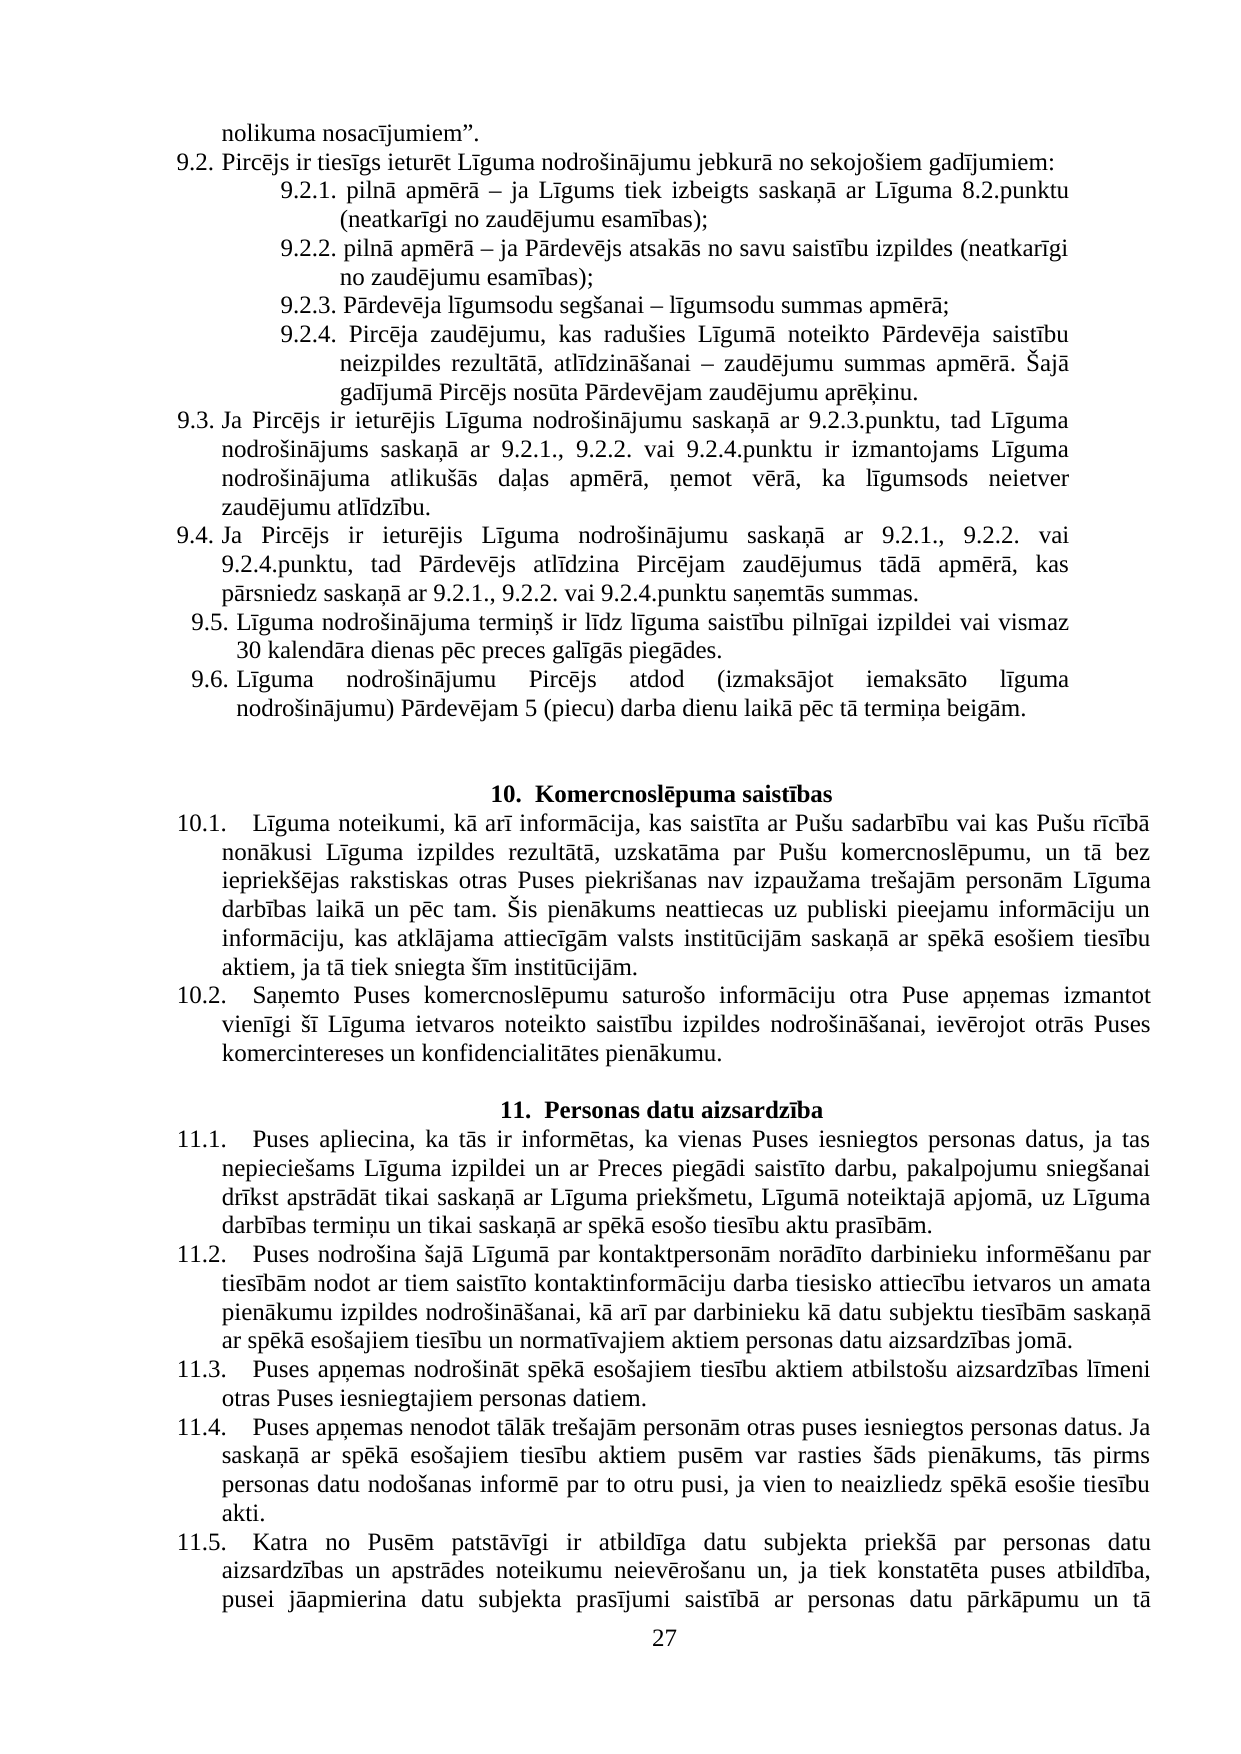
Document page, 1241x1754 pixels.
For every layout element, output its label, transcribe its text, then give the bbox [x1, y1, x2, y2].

table_cell Līguma nodrošinājuma termiņš ir līdz līguma saistību pilnīgai izpildei vai vismaz 30 kalendāra dienas pēc preces galīgās piegādes. [177, 607, 1081, 664]
table_cell Ja Pircējs ir ieturējis Līguma nodrošinājumu saskaņā ar 9.2.1., 9.2.2. vai 9.2.4.punktu, tad Pārdevējs atlīdzina Pircējam zaudējumus tādā apmērā, kas pārsniedz saskaņā ar 9.2.1., 9.2.2. vai 9.2.4.punktu saņemtās summas. [177, 521, 1081, 607]
list Puses nodrošina šajā Līgumā par kontaktpersonām norādīto darbinieku informēšanu par tiesībām nodot ar tiem saistīto kontaktinformāciju darba tiesisko attiecību ietvaros un amata pienākumu izpildes nodrošināšanai, kā arī par darbinieku kā datu subjektu tiesībām saskaņā ar spēkā esošajiem tiesību un normatīvajiem aktiem personas datu aizsardzības jomā. [177, 1239, 1152, 1354]
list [177, 1527, 1152, 1613]
list Līguma noteikumi, kā arī informācija, kas saistīta ar Pušu sadarbību vai kas Pušu rīcībā nonākusi Līguma izpildes rezultātā, uzskatāma par Pušu komercnoslēpumu, un tā bez iepriekšējas rakstiskas otras Puses piekrišanas nav izpaužama trešajām personām Līguma darbības laikā un pēc tam. Šis pienākums neattiecas uz publiski pieejamu informāciju un informāciju, kas atklājama attiecīgām valsts institūcijām saskaņā ar spēkā esošiem tiesību aktiem, ja tā tiek sniegta šīm institūcijām. [177, 808, 1152, 981]
list Personas datu aizsardzība [177, 1096, 1146, 1124]
list Puses apņemas nenodot tālāk trešajām personām otras puses iesniegtos personas datus. Ja saskaņā ar spēkā esošajiem tiesību aktiem pusēm var rasties šāds pienākums, tās pirms personas datu nodošanas informē par to otru pusi, ja vien to neaizliedz spēkā esošie tiesību akti. [177, 1412, 1152, 1527]
table_cell Pircējs ir tiesīgs ieturēt Līguma nodrošinājumu jebkurā no sekojošiem gadījumiem: [177, 147, 1081, 176]
table_cell Ja Pircējs ir ieturējis Līguma nodrošinājumu saskaņā ar 9.2.3.punktu, tad Līguma nodrošinājums saskaņā ar 9.2.1., 9.2.2. vai 9.2.4.punktu ir izmantojams Līguma nodrošinājuma atlikušās daļas apmērā, ņemot vērā, ka līgumsods neietver zaudējumu atlīdzību. [177, 406, 1081, 521]
table_cell Līguma nodrošinājumu Pircējs atdod (izmaksājot iemaksāto līguma nodrošinājumu) Pārdevējam 5 (piecu) darba dienu laikā pēc tā termiņa beigām. [177, 664, 1081, 722]
list Puses apliecina, ka tās ir informētas, ka vienas Puses iesniegtos personas datus, ja tas nepieciešams Līguma izpildei un ar Preces piegādi saistīto darbu, pakalpojumu sniegšanai drīkst apstrādāt tikai saskaņā ar Līguma priekšmetu, Līgumā noteiktajā apjomā, uz Līguma darbības termiņu un tikai saskaņā ar spēkā esošo tiesību aktu prasībām. [177, 1124, 1152, 1239]
table_cell 9.2.1. pilnā apmērā – ja Līgums tiek izbeigts saskaņā ar Līguma 8.2.punktu (neatkarīgi no zaudējumu esamības); 9.2.2. pilnā apmērā – ja Pārdevējs atsakās no savu saistību izpildes (neatkarīgi no zaudējumu esamības); 9.2.3. Pārdevēja līgumsodu segšanai – līgumsodu summas apmērā; 9.2.4. Pircēja zaudējumu, kas radušies Līgumā noteikto Pārdevēja saistību neizpildes rezultātā, atlīdzināšanai – zaudējumu summas apmērā. Šajā gadījumā Pircējs nosūta Pārdevējam zaudējumu aprēķinu. [177, 176, 1081, 406]
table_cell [177, 118, 1081, 147]
list Puses apņemas nodrošināt spēkā esošajiem tiesību aktiem atbilstošu aizsardzības līmeni otras Puses iesniegtajiem personas datiem. [177, 1354, 1152, 1412]
list Saņemto Puses komercnoslēpumu saturošo informāciju otra Puse apņemas izmantot vienīgi šī Līguma ietvaros noteikto saistību izpildes nodrošināšanai, ievērojot otrās Puses komercintereses un konfidencialitātes pienākumu. [177, 981, 1152, 1067]
list Komercnoslēpuma saistības [177, 779, 1146, 808]
